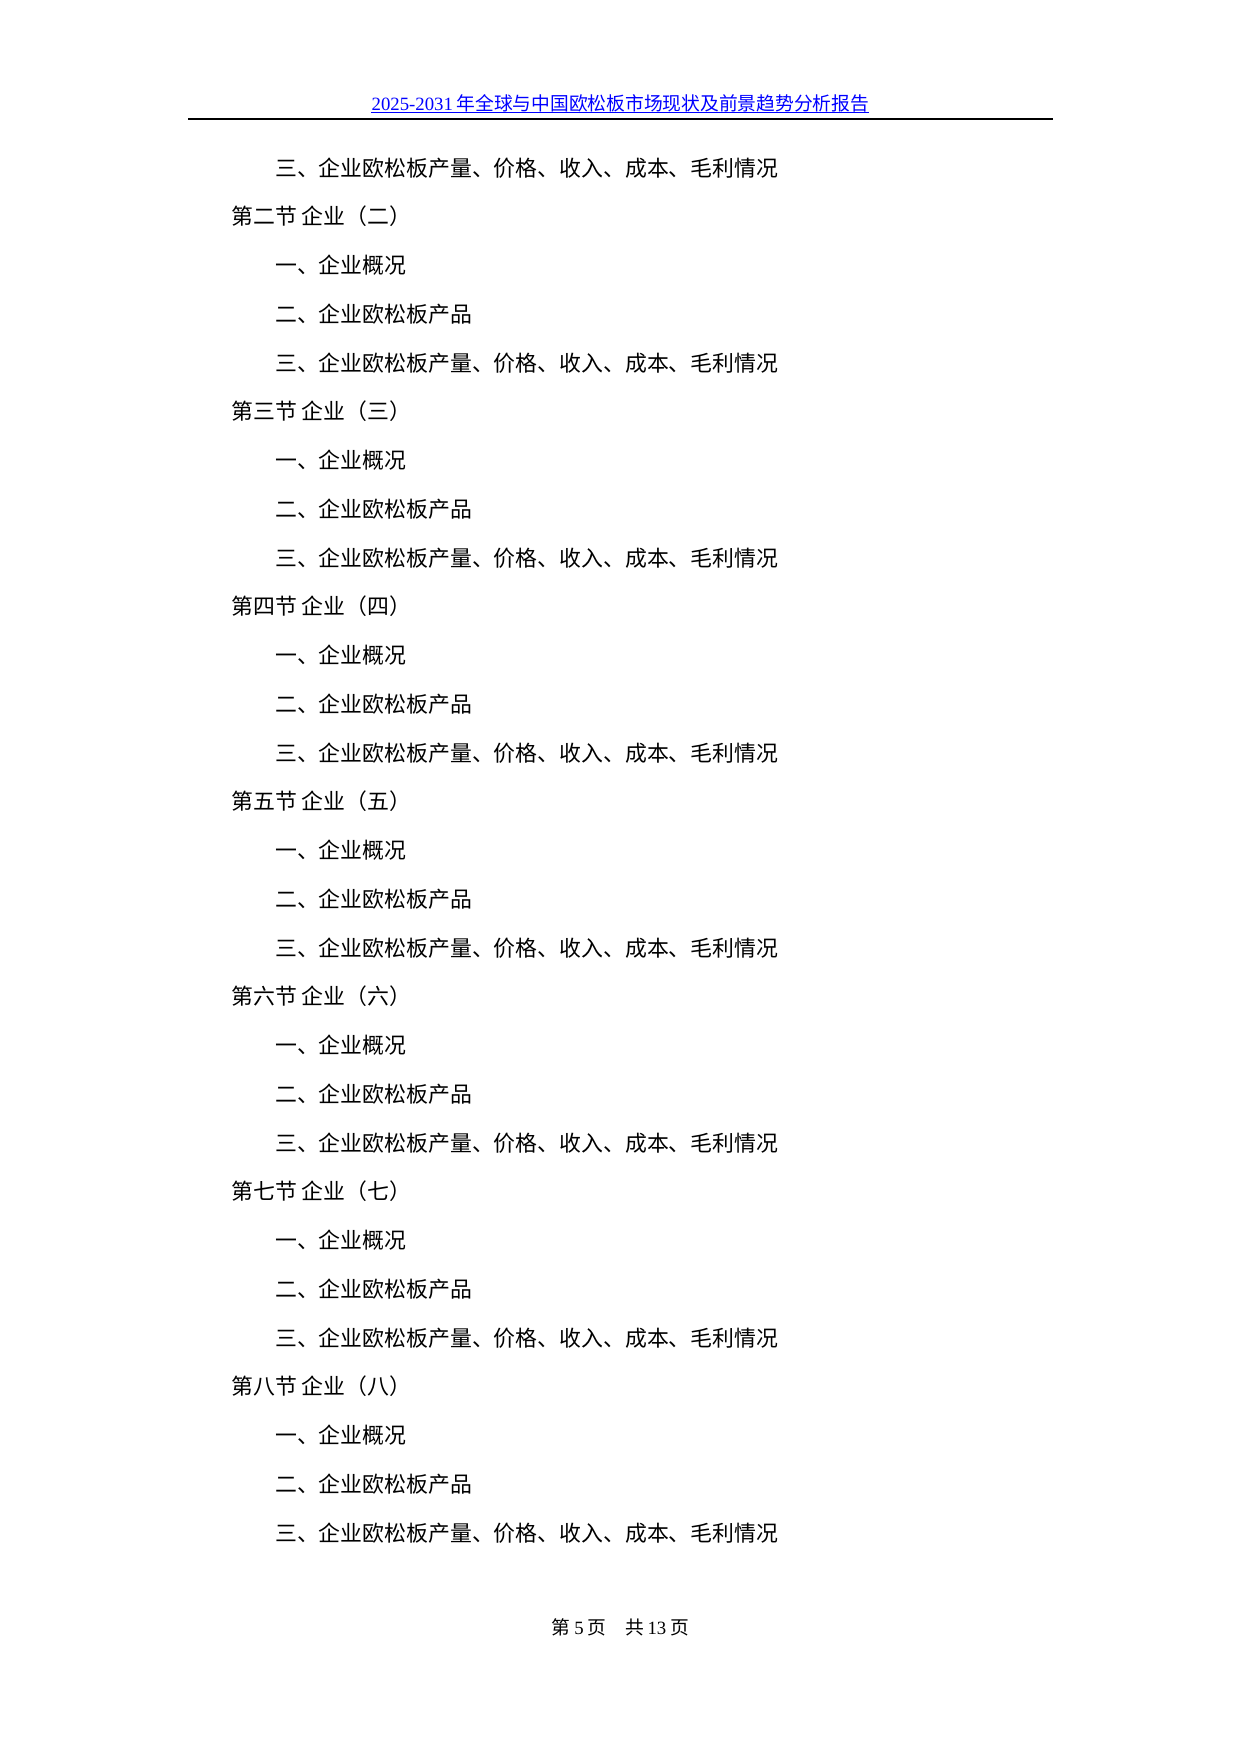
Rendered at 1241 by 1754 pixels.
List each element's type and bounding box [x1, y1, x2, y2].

text [187, 150, 1053, 1548]
